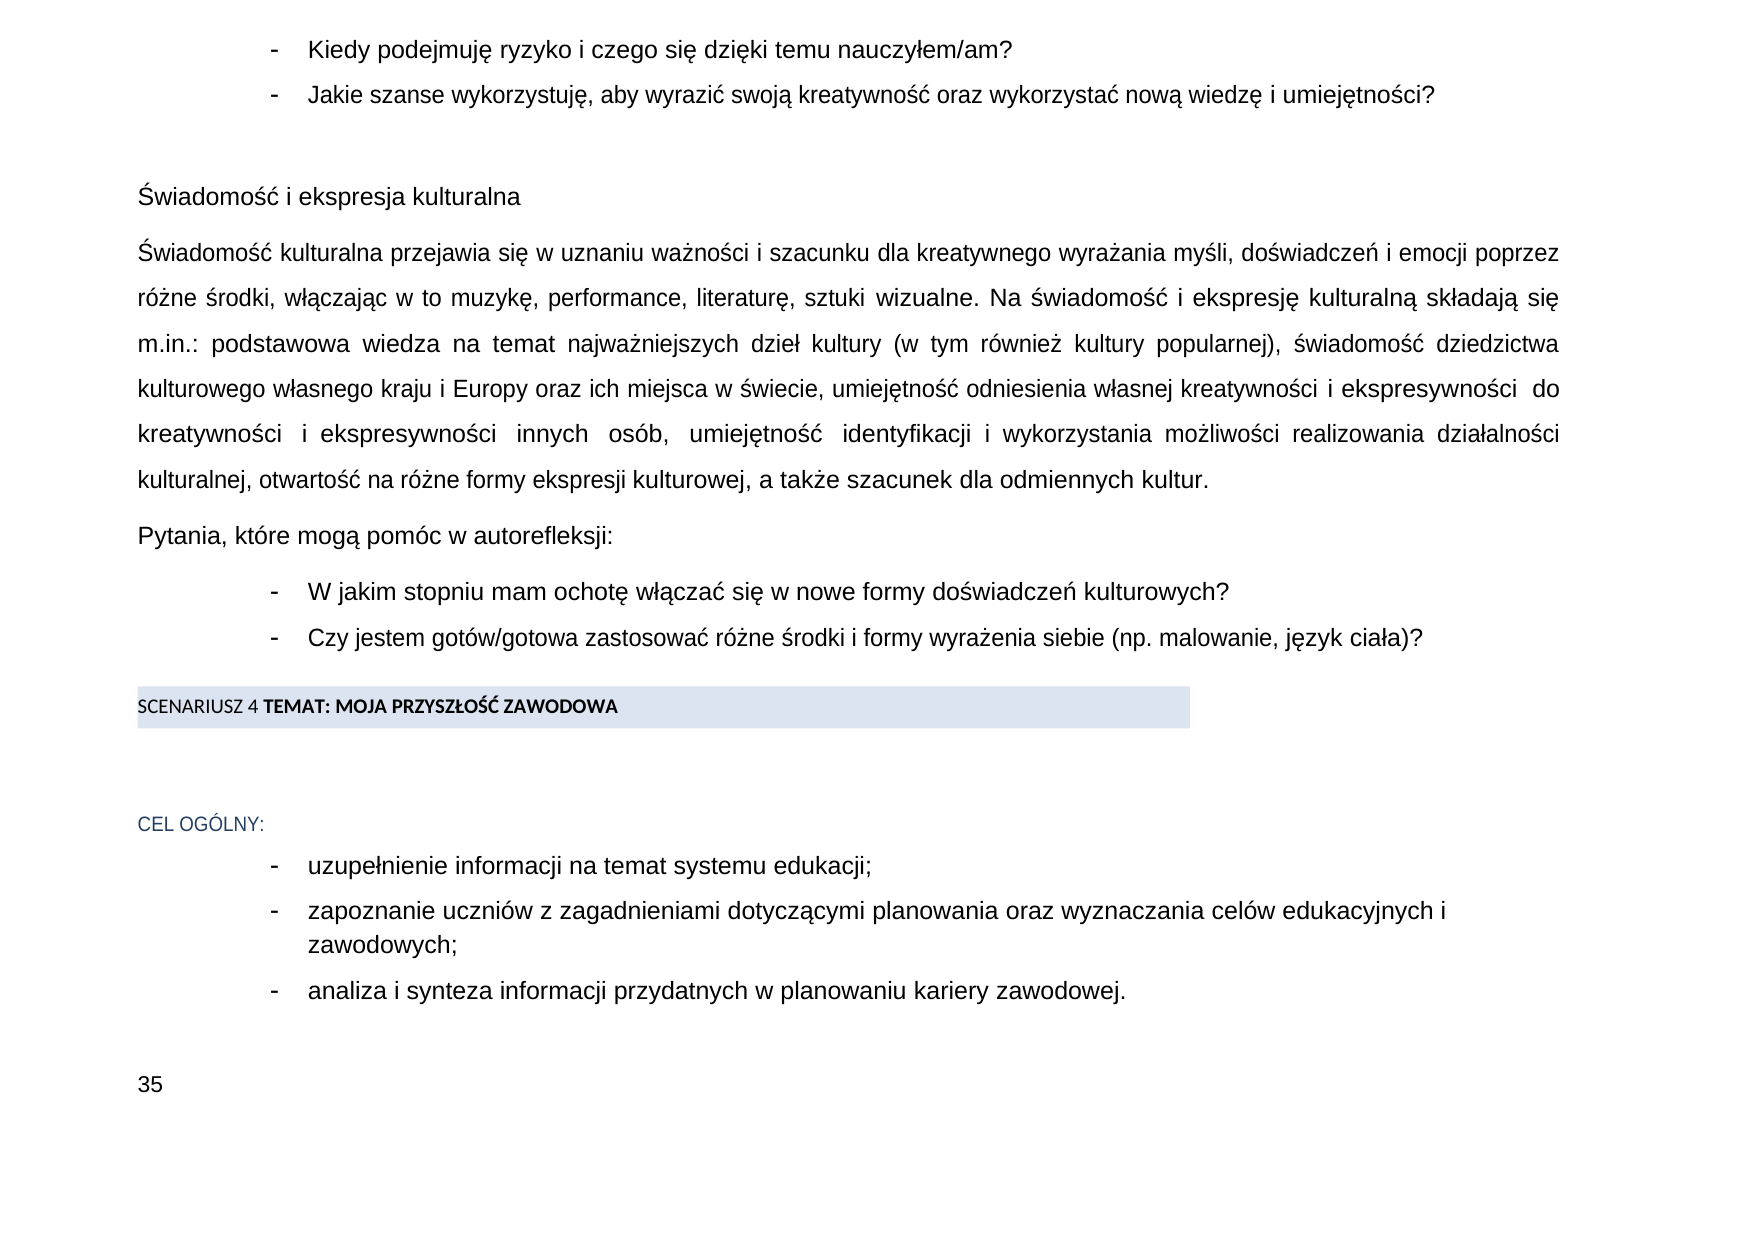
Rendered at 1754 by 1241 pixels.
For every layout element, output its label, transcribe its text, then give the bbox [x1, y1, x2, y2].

text Pytania, które mogą pomóc w autorefleksji: [137, 521, 1637, 550]
list analiza i synteza informacji przydatnych w planowaniu kariery zawodowej. [270, 976, 1637, 1004]
list Kiedy podejmuję ryzyko i czego się dzięki temu nauczyłem/am? [270, 35, 1637, 64]
list Czy jestem gotów/gotowa zastosować różne środki i formy wyrażenia siebie (np. malowanie, język ciała)? [270, 622, 1559, 651]
list uzupełnienie informacji na temat systemu edukacji; [270, 851, 1637, 879]
text Świadomość i ekspresja kulturalna [137, 181, 1637, 210]
list Jakie szanse wykorzystuję, aby wyrazić swoją kreatywność oraz wykorzystać nową wiedzę i umiejętności? [270, 80, 1559, 109]
text Świadomość kulturalna przejawia się w uznaniu ważności i szacunku dla kreatywnego wyrażania myśli, doświadczeń i emocji poprzez różne środki, włączając w to muzykę, performance, literaturę, sztuki wizualne. Na świadomość i ekspresję kulturalną składają się m.in.: podstawowa wiedza na temat najważniejszych dzieł kultury (w tym również kultury popularnej), świadomość dziedzictwa kulturowego własnego kraju i Europy oraz ich miejsca w świecie, umiejętność odniesienia własnej kreatywności i ekspresywności do kreatywności i ekspresywności innych osób, umiejętność identyfikacji i wykorzystania możliwości realizowania działalności kulturalnej, otwartość na różne formy ekspresji kulturowej, a także szacunek dla odmiennych kultur. [137, 238, 1560, 494]
list zapoznanie uczniów z zagadnieniami dotyczącymi planowania oraz wyznaczania celów edukacyjnych i zawodowych; [270, 896, 1560, 959]
text CEL OGÓLNY: [137, 811, 1637, 835]
list W jakim stopniu mam ochotę włączać się w nowe formy doświadczeń kulturowych? [270, 577, 1637, 606]
